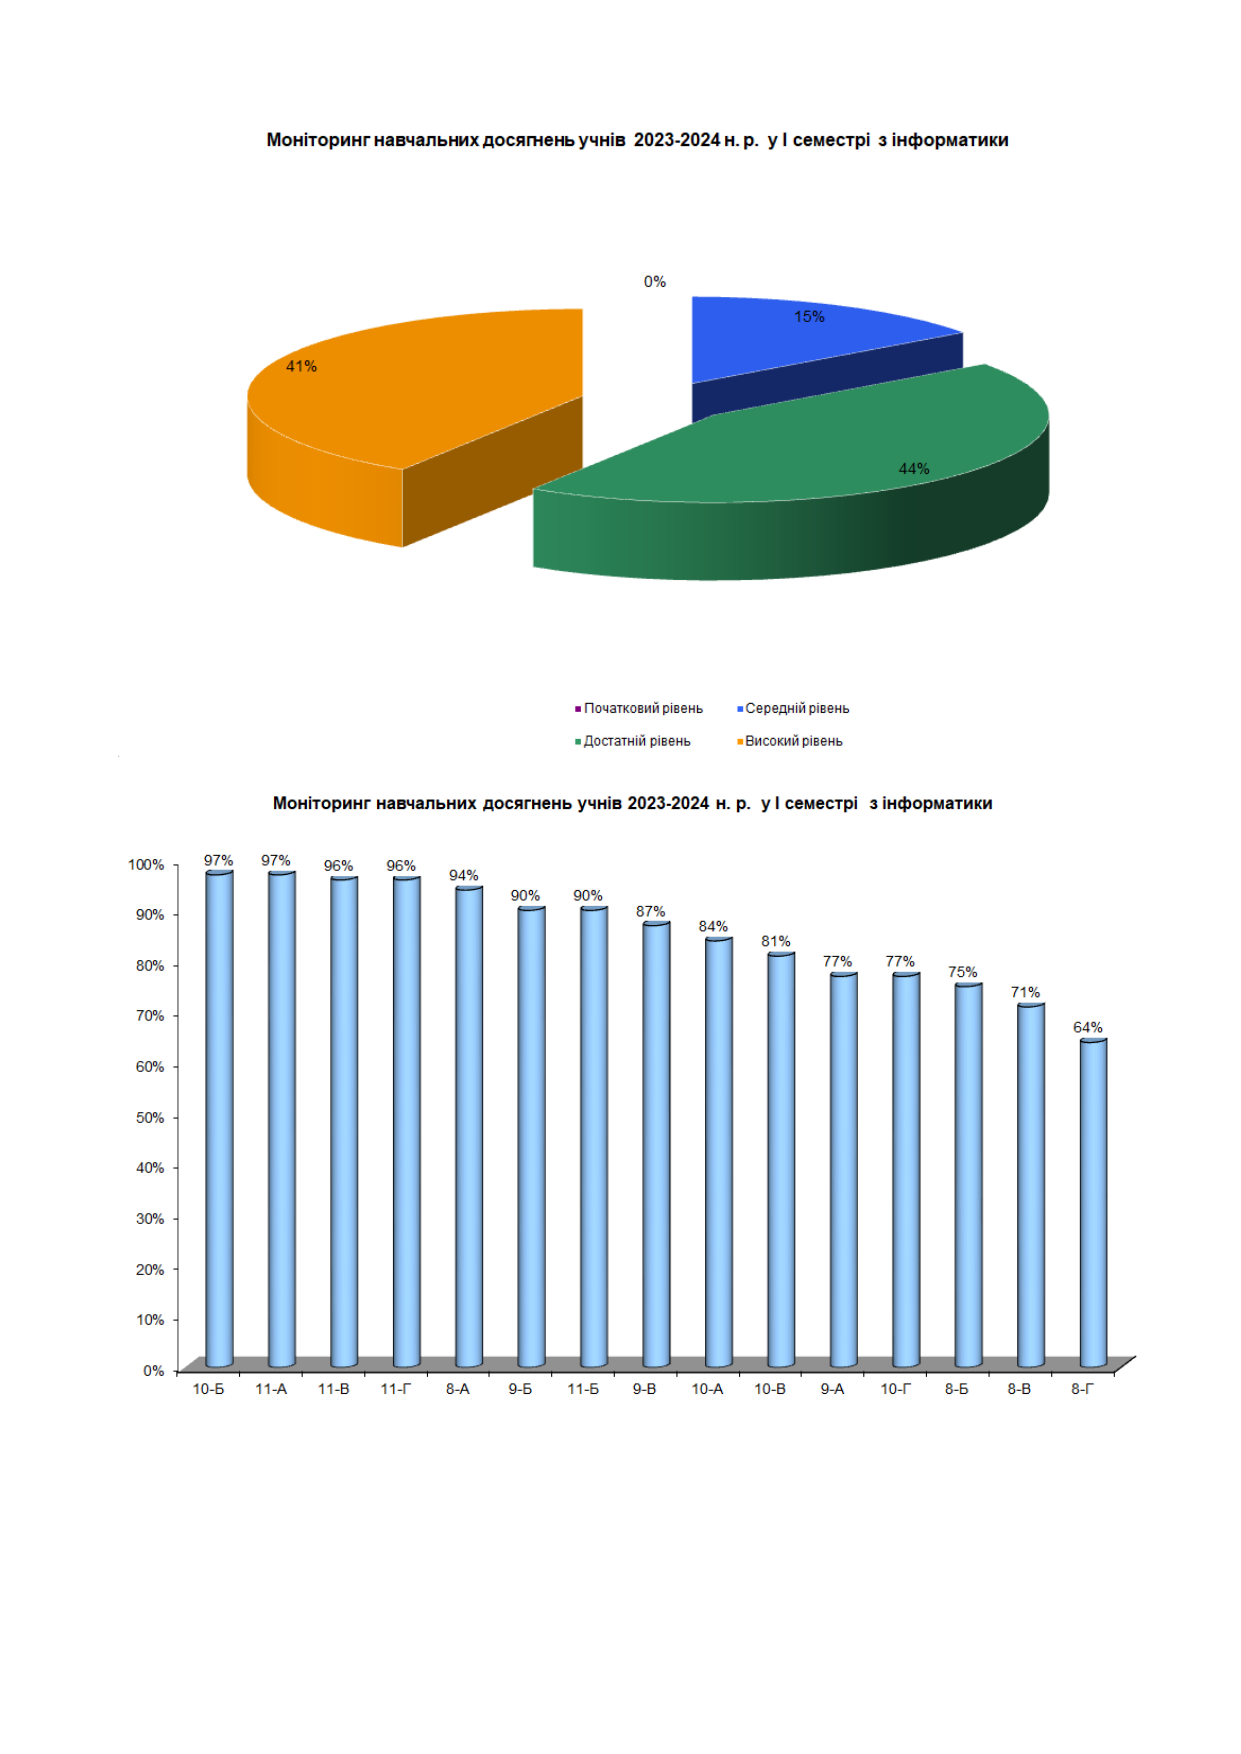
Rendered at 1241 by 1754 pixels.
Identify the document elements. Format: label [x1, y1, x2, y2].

picture [118, 118, 1151, 757]
picture [118, 790, 1151, 1410]
